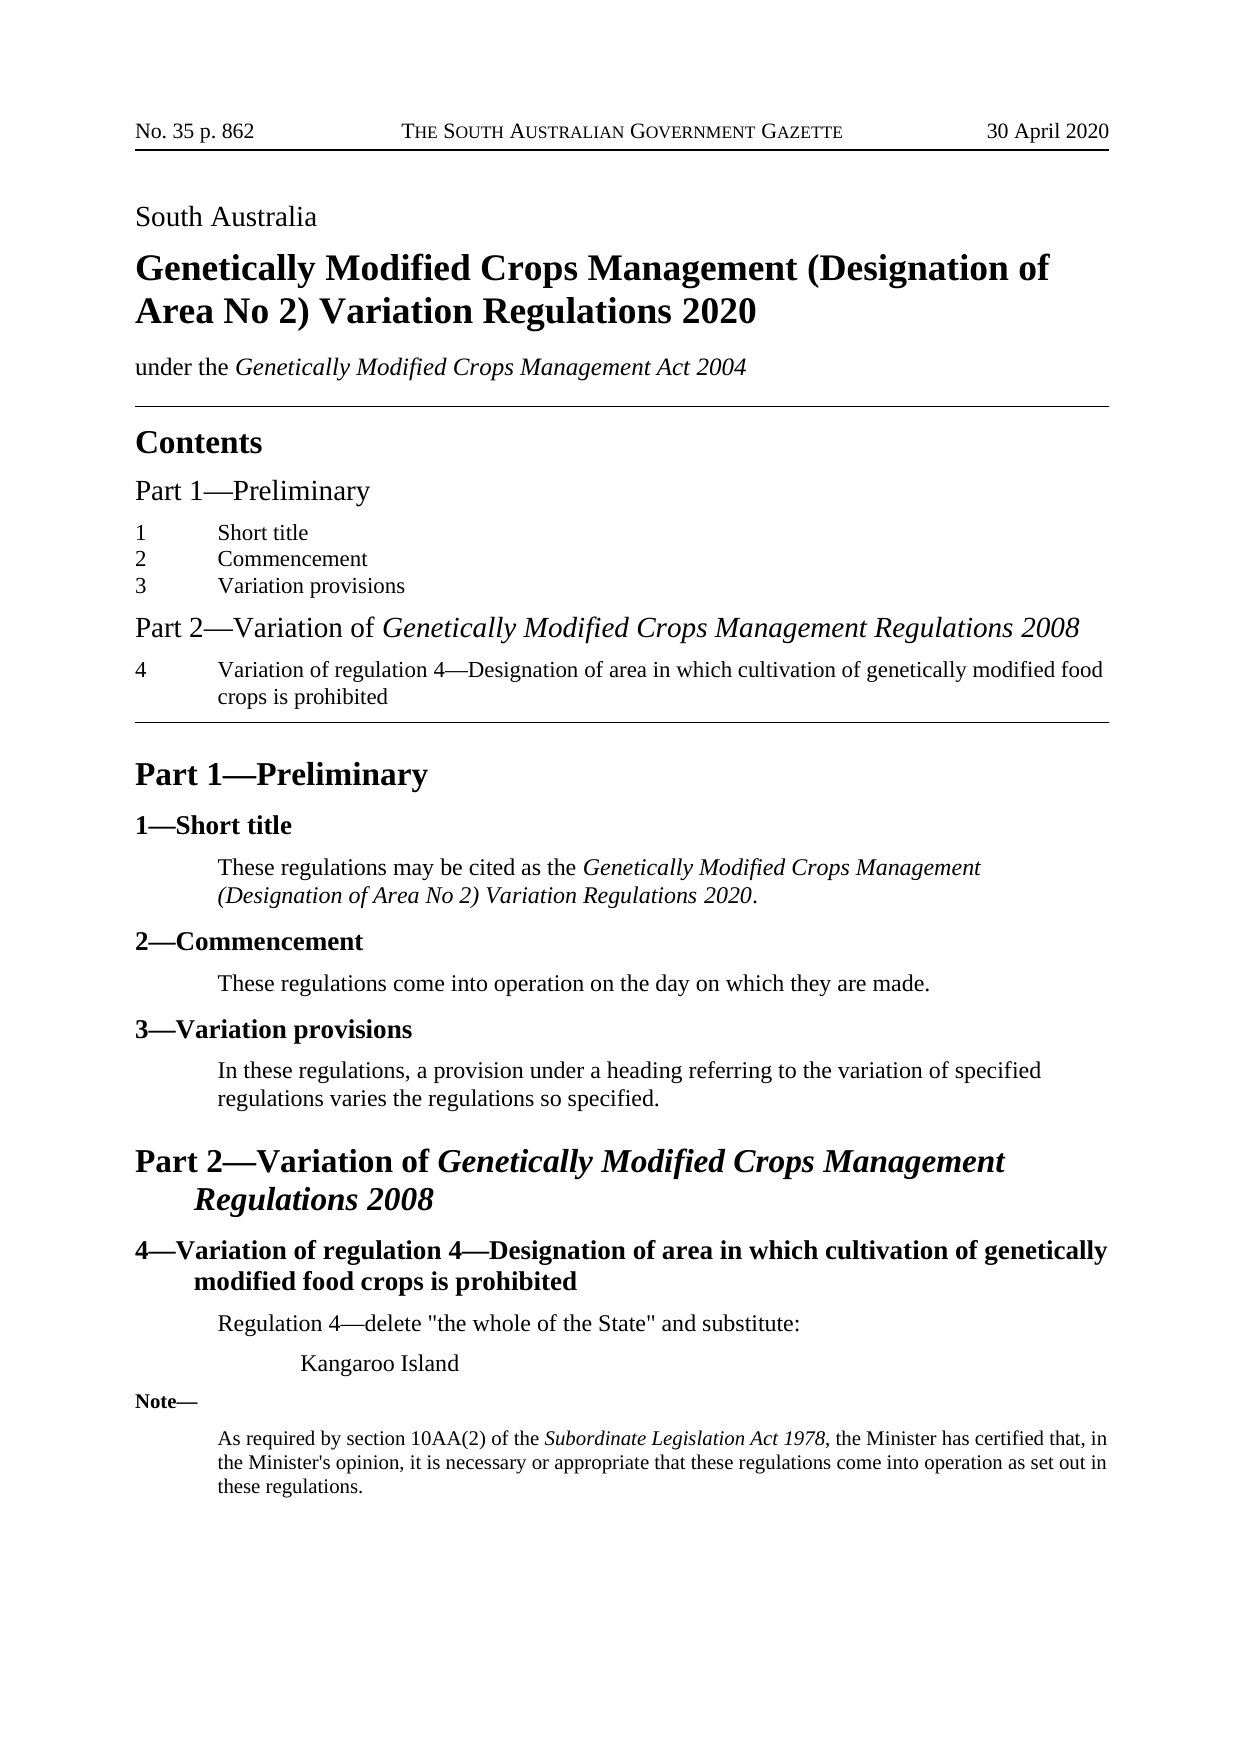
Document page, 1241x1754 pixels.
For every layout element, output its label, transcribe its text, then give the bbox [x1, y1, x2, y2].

text 1 Short title [135, 519, 1109, 545]
text As required by section 10AA(2) of the Subordinate Legislation Act 1978, the Minister has certified that, in the Minister's opinion, it is necessary or appropriate that these regulations come into operation as set out in these regulations. [217, 1426, 1109, 1498]
text These regulations may be cited as the Genetically Modified Crops Management (Designation of Area No 2) Variation Regulations 2020. [217, 853, 1109, 908]
text Part 1—Preliminary [135, 754, 1109, 793]
text 4 Variation of regulation 4—Designation of area in which cultivation of genetically modified food crops is prohibited [135, 657, 1109, 709]
text 1—Short title [135, 809, 1109, 841]
text Kangaroo Island [300, 1349, 1109, 1377]
text Contents [135, 422, 1109, 460]
text Part 2—Variation of Genetically Modified Crops Management Regulations 2008 [135, 611, 1109, 644]
text under the Genetically Modified Crops Management Act 2004 [135, 352, 1109, 381]
text 2—Commencement [135, 925, 1109, 956]
text 3—Variation provisions [135, 1013, 1109, 1044]
text 3 Variation provisions [135, 572, 1109, 598]
text These regulations come into operation on the day on which they are made. [217, 968, 1109, 996]
text Regulation 4—delete "the whole of the State" and substitute: [217, 1309, 1109, 1337]
text 2 Commencement [135, 545, 1109, 572]
text Note— [135, 1389, 1109, 1413]
text 4—Variation of regulation 4—Designation of area in which cultivation of genetically modified food crops is prohibited [135, 1234, 1109, 1296]
text Part 2—Variation of Genetically Modified Crops Management Regulations 2008 [135, 1141, 1109, 1217]
text In these regulations, a provision under a heading referring to the variation of specified regulations varies the regulations so specified. [217, 1056, 1109, 1112]
text South Australia [135, 199, 1109, 233]
subtitle Genetically Modified Crops Management (Designation of Area No 2) Variation Regulations 2020 [135, 245, 1109, 332]
text Part 1—Preliminary [135, 473, 1109, 506]
